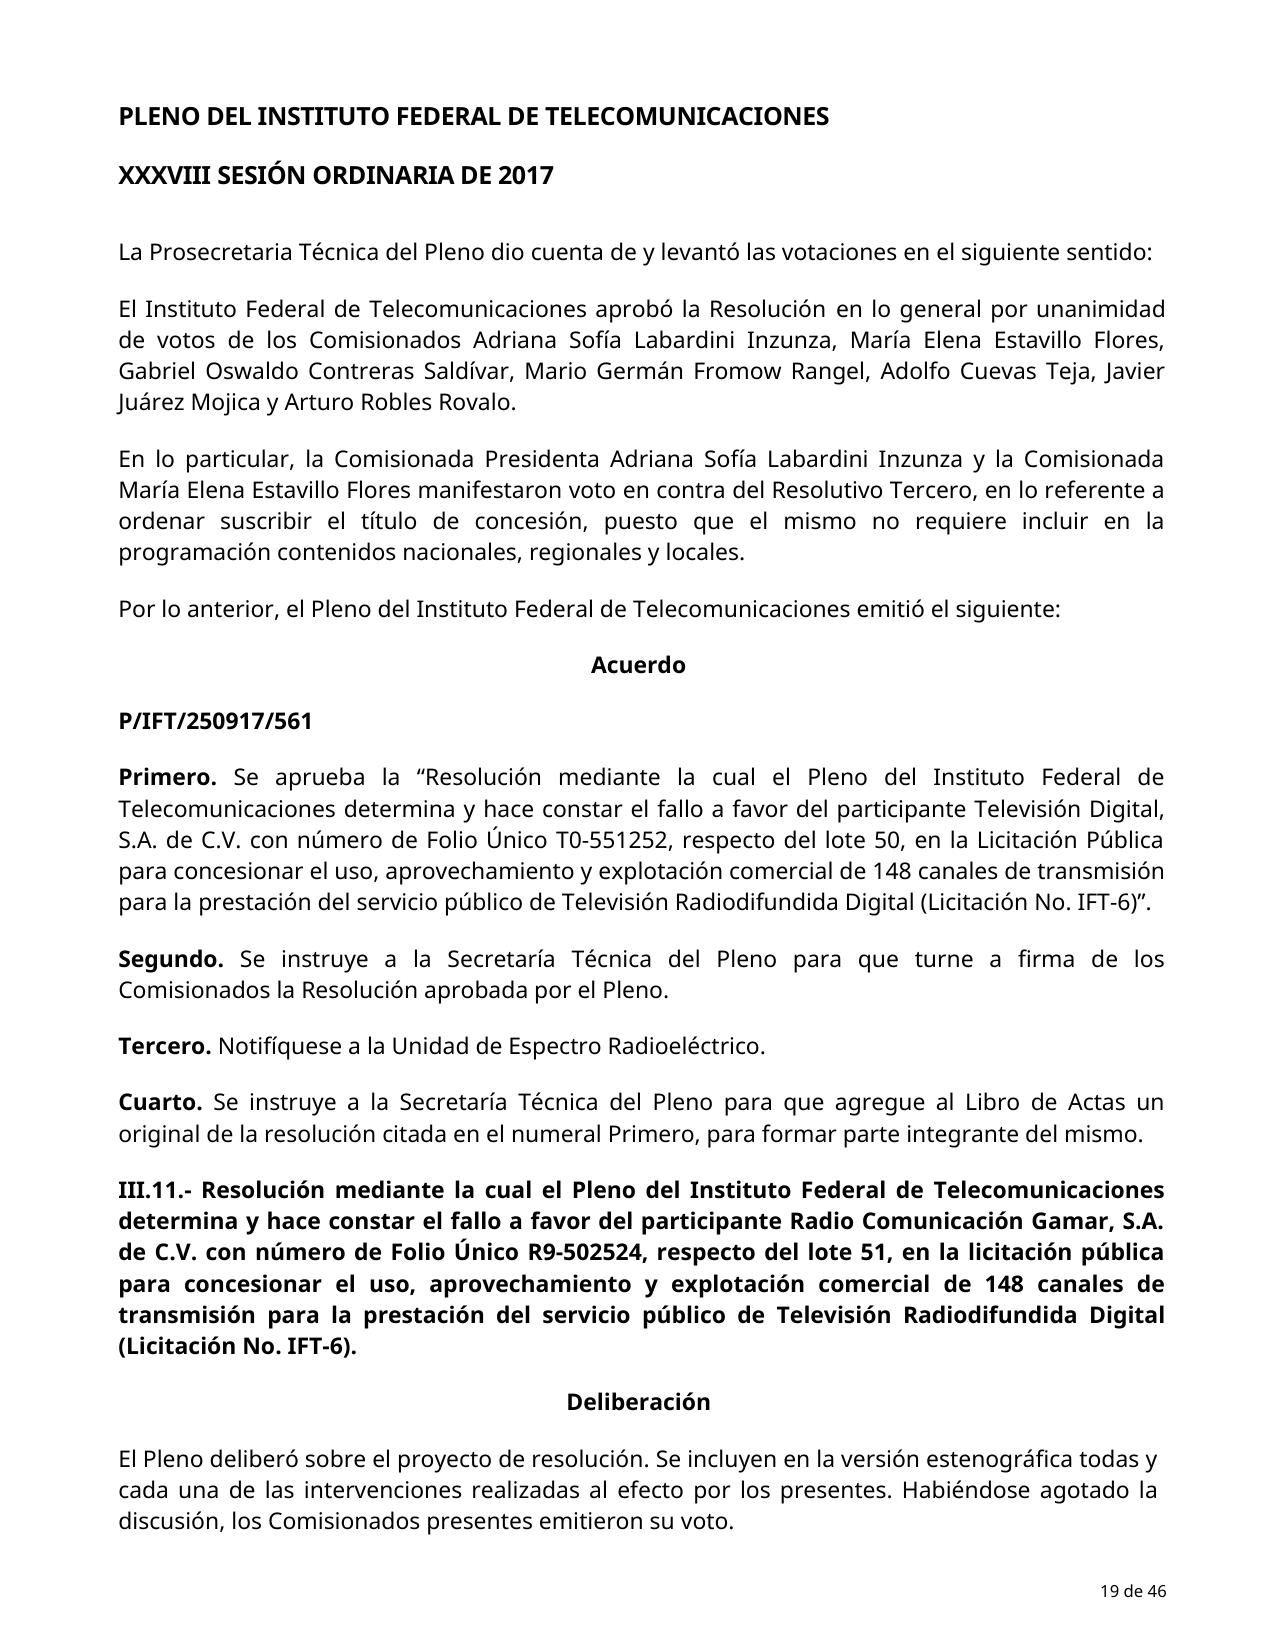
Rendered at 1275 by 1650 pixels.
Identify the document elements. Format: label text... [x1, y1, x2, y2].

text Deliberación [118, 1386, 1159, 1417]
text La Prosecretaria Técnica del Pleno dio cuenta de y levantó las votaciones en el siguiente sentido: [118, 236, 1159, 267]
text P/IFT/250917/561 [118, 705, 1166, 736]
text Por lo anterior, el Pleno del Instituto Federal de Telecomunicaciones emitió el siguiente: [118, 592, 1159, 624]
text El Pleno deliberó sobre el proyecto de resolución. Se incluyen en la versión estenográfica todas y cada una de las intervenciones realizadas al efecto por los presentes. Habiéndose agotado la discusión, los Comisionados presentes emitieron su voto. [118, 1442, 1159, 1536]
text El Instituto Federal de Telecomunicaciones aprobó la Resolución en lo general por unanimidad de votos de los Comisionados Adriana Sofía Labardini Inzunza, María Elena Estavillo Flores, Gabriel Oswaldo Contreras Saldívar, Mario Germán Fromow Rangel, Adolfo Cuevas Teja, Javier Juárez Mojica y Arturo Robles Rovalo. [118, 292, 1166, 417]
text Segundo. Se instruye a la Secretaría Técnica del Pleno para que turne a firma de los Comisionados la Resolución aprobada por el Pleno. [118, 942, 1166, 1005]
text Primero. Se aprueba la “Resolución mediante la cual el Pleno del Instituto Federal de Telecomunicaciones determina y hace constar el fallo a favor del participante Televisión Digital, S.A. de C.V. con número de Folio Único T0-551252, respecto del lote 50, en la Licitación Pública para concesionar el uso, aprovechamiento y explotación comercial de 148 canales de transmisión para la prestación del servicio público de Televisión Radiodifundida Digital (Licitación No. IFT-6)”. [118, 761, 1166, 917]
text Tercero. Notifíquese a la Unidad de Espectro Radioeléctrico. [118, 1030, 1166, 1061]
text Cuarto. Se instruye a la Secretaría Técnica del Pleno para que agregue al Libro de Actas un original de la resolución citada en el numeral Primero, para formar parte integrante del mismo. [118, 1086, 1166, 1149]
text En lo particular, la Comisionada Presidenta Adriana Sofía Labardini Inzunza y la Comisionada María Elena Estavillo Flores manifestaron voto en contra del Resolutivo Tercero, en lo referente a ordenar suscribir el título de concesión, puesto que el mismo no requiere incluir en la programación contenidos nacionales, regionales y locales. [118, 442, 1166, 567]
text III.11.- Resolución mediante la cual el Pleno del Instituto Federal de Telecomunicaciones determina y hace constar el fallo a favor del participante Radio Comunicación Gamar, S.A. de C.V. con número de Folio Único R9-502524, respecto del lote 51, en la licitación pública para concesionar el uso, aprovechamiento y explotación comercial de 148 canales de transmisión para la prestación del servicio público de Televisión Radiodifundida Digital (Licitación No. IFT-6). [118, 1174, 1166, 1361]
text Acuerdo [118, 649, 1159, 680]
